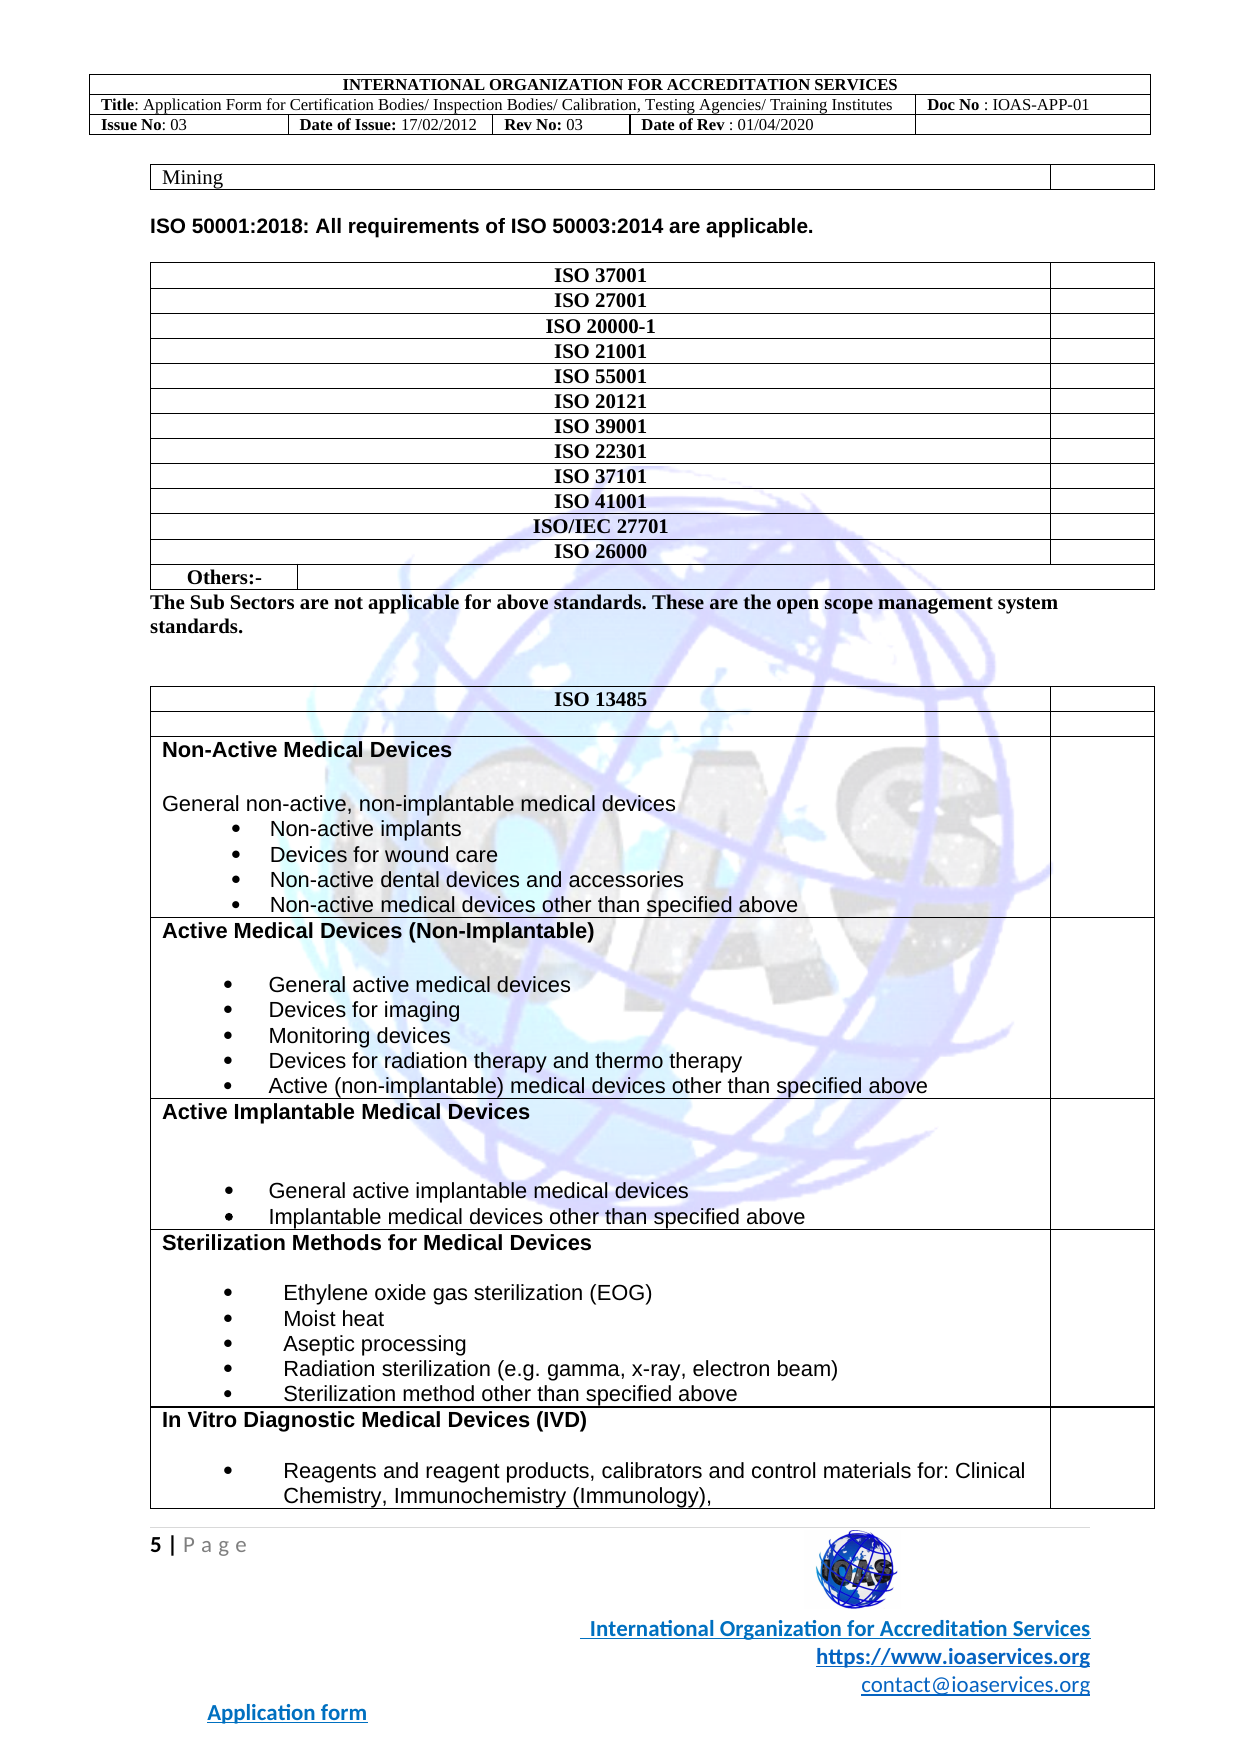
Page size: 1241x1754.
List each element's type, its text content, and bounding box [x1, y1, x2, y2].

table_cell [1051, 289, 1154, 312]
table_cell [1051, 464, 1154, 488]
table_cell ISO 21001 [151, 339, 1050, 363]
table_cell [151, 712, 1050, 736]
table_cell [1051, 514, 1154, 538]
table_cell Others:- [151, 565, 297, 589]
table_cell ISO 20121 [151, 389, 1050, 413]
table_header ISO 13485 [151, 687, 1050, 711]
text ISO 50001:2018: All requirements of ISO 50003:2014 are applicable. [150, 214, 1090, 238]
text The Sub Sectors are not applicable for above standards. These are the open scope management system standards. [150, 590, 1090, 638]
table_cell [1051, 540, 1154, 563]
table_cell [1051, 1099, 1154, 1229]
table_cell [1051, 314, 1154, 338]
table_cell Sterilization Methods for Medical Devices Ethylene oxide gas sterilization (EOG) Moist heat Aseptic processing Radiation sterilization (e.g. gamma, x-ray, electron beam) Sterilization method other than specified above [151, 1230, 1050, 1406]
table_cell ISO 26000 [151, 540, 1050, 563]
table_cell [1051, 1230, 1154, 1406]
table_cell Active Implantable Medical Devices General active implantable medical devices Implantable medical devices other than specified above [151, 1099, 1050, 1229]
table_cell Mining [151, 165, 1050, 189]
table_cell [1051, 389, 1154, 413]
table_cell [1051, 489, 1154, 513]
table_header [1051, 687, 1154, 711]
table_cell Non-Active Medical Devices General non-active, non-implantable medical devices Non-active implants Devices for wound care Non-active dental devices and accessories Non-active medical devices other than specified above [151, 737, 1050, 917]
table_cell ISO 41001 [151, 489, 1050, 513]
table_cell [1051, 364, 1154, 388]
table_cell ISO 27001 [151, 289, 1050, 312]
table_cell ISO 37101 [151, 464, 1050, 488]
table_cell [1051, 165, 1154, 189]
table_cell ISO 20000-1 [151, 314, 1050, 338]
picture [803, 1530, 901, 1609]
table_header [1051, 263, 1154, 287]
table_cell ISO/IEC 27701 [151, 514, 1050, 538]
table_cell [1051, 439, 1154, 463]
table_cell Active Medical Devices (Non-Implantable) General active medical devices Devices for imaging Monitoring devices Devices for radiation therapy and thermo therapy Active (non-implantable) medical devices other than specified above [151, 918, 1050, 1098]
table_cell ISO 55001 [151, 364, 1050, 388]
table_cell ISO 22301 [151, 439, 1050, 463]
table_cell [1051, 712, 1154, 736]
table_header ISO 37001 [151, 263, 1050, 287]
table_cell ISO 39001 [151, 414, 1050, 438]
table_cell [1051, 414, 1154, 438]
table_cell [1051, 1408, 1154, 1508]
table_cell [298, 565, 1154, 589]
table_cell [1051, 339, 1154, 363]
table_cell [1051, 918, 1154, 1098]
table_cell [1051, 737, 1154, 917]
